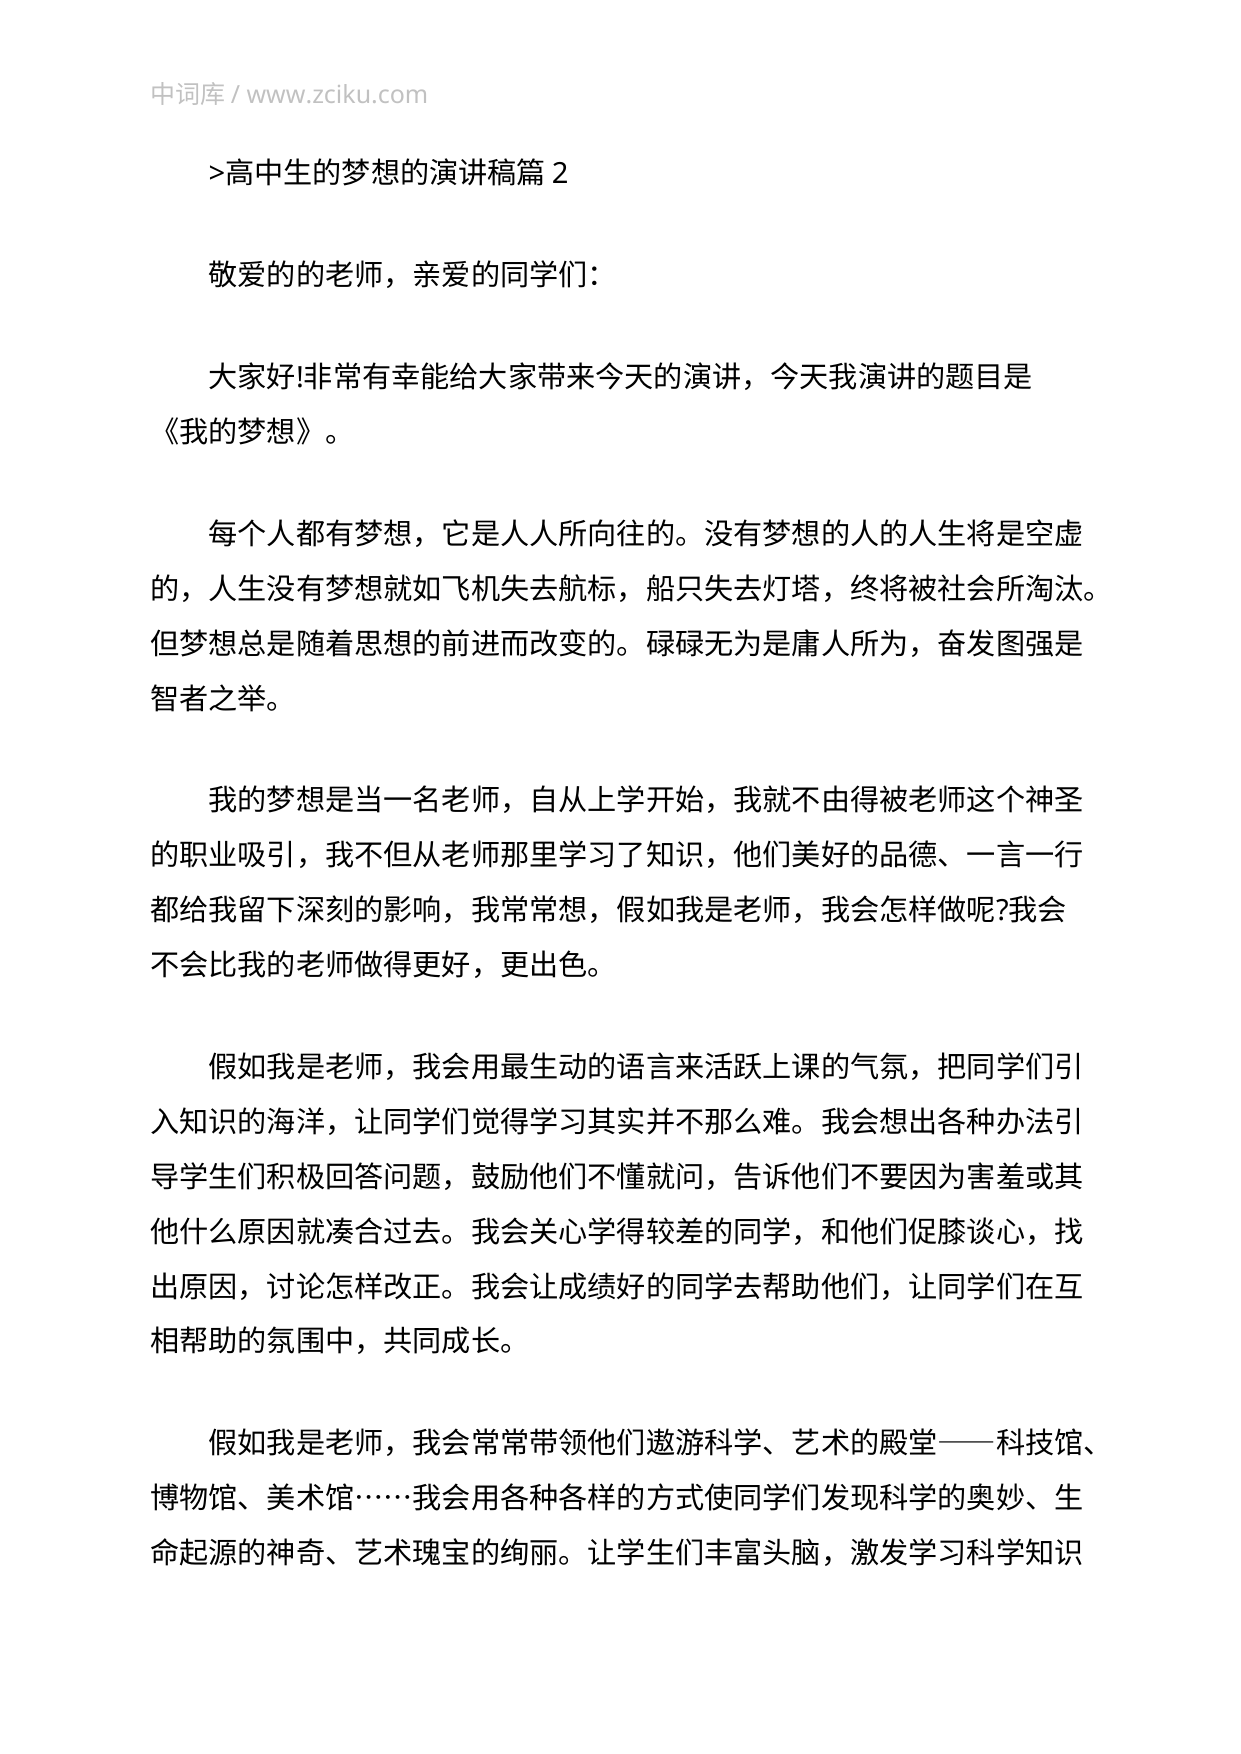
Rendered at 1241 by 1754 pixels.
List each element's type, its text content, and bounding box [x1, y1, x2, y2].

text 大家好!非常有幸能给大家带来今天的演讲，今天我演讲的题目是《我的梦想》。 [150, 354, 1090, 451]
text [150, 1420, 1090, 1572]
text >高中生的梦想的演讲稿篇2 [150, 150, 1090, 192]
text 敬爱的的老师，亲爱的同学们： [150, 252, 1090, 294]
text 我的梦想是当一名老师，自从上学开始，我就不由得被老师这个神圣的职业吸引，我不但从老师那里学习了知识，他们美好的品德、一言一行都给我留下深刻的影响，我常常想，假如我是老师，我会怎样做呢?我会不会比我的老师做得更好，更出色。 [150, 777, 1090, 984]
text 假如我是老师，我会用最生动的语言来活跃上课的气氛，把同学们引入知识的海洋，让同学们觉得学习其实并不那么难。我会想出各种办法引导学生们积极回答问题，鼓励他们不懂就问，告诉他们不要因为害羞或其他什么原因就凑合过去。我会关心学得较差的同学，和他们促膝谈心，找出原因，讨论怎样改正。我会让成绩好的同学去帮助他们，让同学们在互相帮助的氛围中，共同成长。 [150, 1043, 1090, 1360]
text 每个人都有梦想，它是人人所向往的。没有梦想的人的人生将是空虚的，人生没有梦想就如飞机失去航标，船只失去灯塔，终将被社会所淘汰。但梦想总是随着思想的前进而改变的。碌碌无为是庸人所为，奋发图强是智者之举。 [150, 511, 1090, 717]
